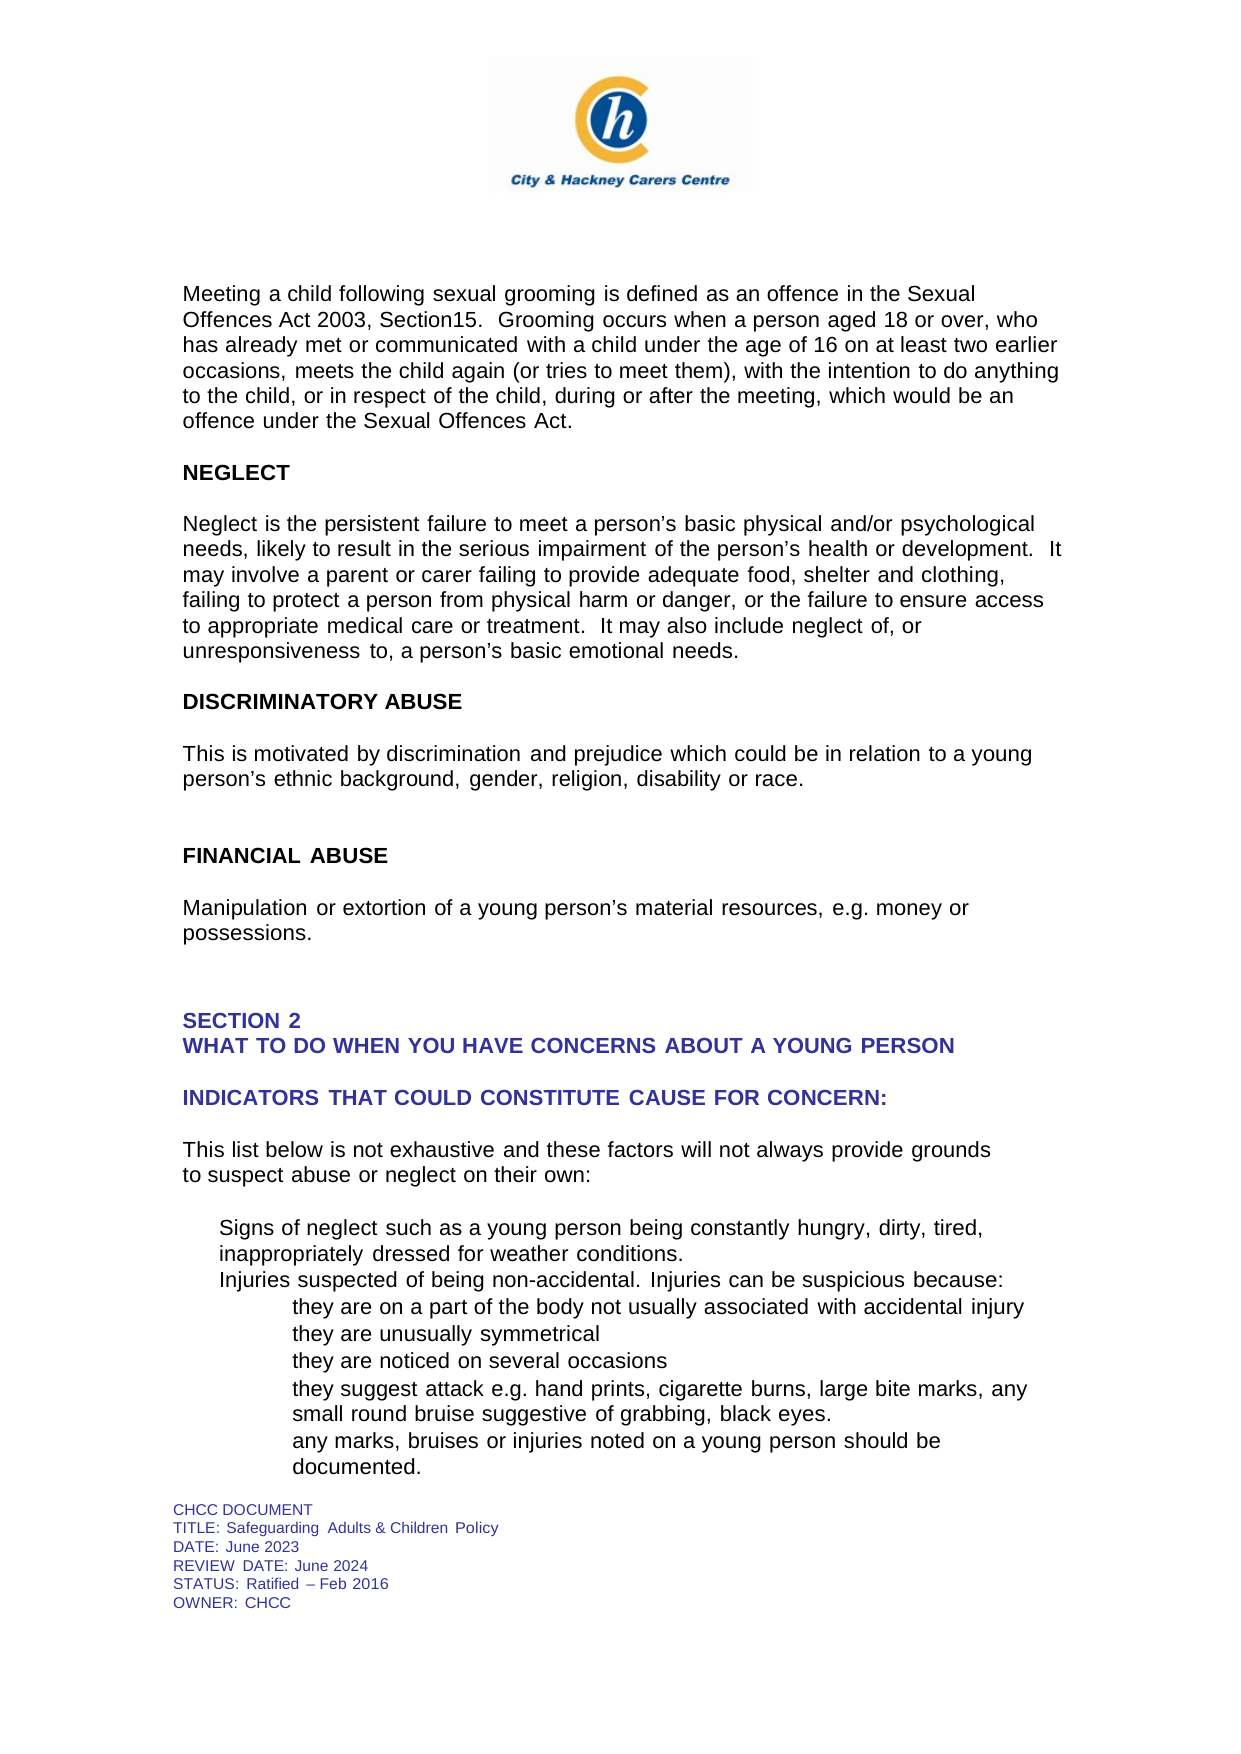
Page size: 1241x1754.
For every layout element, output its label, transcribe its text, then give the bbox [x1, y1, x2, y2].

text Manipulation or extortion of a young person’s material resources, e.g. money or possessions. [182, 894, 993, 945]
text they are noticed on several occasions [292, 1348, 1071, 1373]
text NEGLECT [182, 459, 1071, 484]
text This is motivated by discrimination and prejudice which could be in relation to a young person’s ethnic background, gender, religion, disability or race. [182, 741, 1034, 792]
text Injuries suspected of being non-accidental. Injuries can be suspicious because: they are on a part of the body not usually associated with accidental injury they are unusually symmetrical [219, 1267, 1026, 1346]
text to appropriate medical care or treatment. It may also include neglect of, or unresponsiveness to, a person’s basic emotional needs. [182, 613, 922, 663]
text SECTION 2 [182, 1008, 1071, 1033]
text FINANCIAL ABUSE [182, 843, 1071, 868]
text Signs of neglect such as a young person being constantly hungry, dirty, tired, inappropriately dressed for weather conditions. [219, 1215, 983, 1266]
text Meeting a child following sexual grooming is defined as an offence in the Sexual Offences Act 2003, Section15. Grooming occurs when a person aged 18 or over, who has already met or communicated with a child under the age of 16 on at least two earlier occasions, meets the child again (or tries to meet them), with the intention to do anything to the child, or in respect of the child, during or after the meeting, which would be an offence under the Sexual Offences Act. [182, 281, 1061, 433]
text failing to protect a person from physical harm or danger, or the failure to ensure access [182, 587, 1071, 612]
text This list below is not exhaustive and these factors will not always provide grounds to suspect abuse or neglect on their own: [182, 1137, 1017, 1187]
picture [488, 56, 754, 193]
text they suggest attack e.g. hand prints, cigarette burns, large bite marks, any small round bruise suggestive of grabbing, black eyes. [292, 1376, 1028, 1426]
text WHAT TO DO WHEN YOU HAVE CONCERNS ABOUT A YOUNG PERSON INDICATORS THAT COULD CONSTITUTE CAUSE FOR CONCERN: [182, 1033, 958, 1110]
text Neglect is the persistent failure to meet a person’s basic physical and/or psychological needs, likely to result in the serious impairment of the person’s health or development. It may involve a parent or carer failing to provide adequate food, shelter and clothing, [182, 511, 1061, 587]
text DISCRIMINATORY ABUSE [182, 689, 1071, 714]
text any marks, bruises or injuries noted on a young person should be documented. [292, 1428, 943, 1479]
